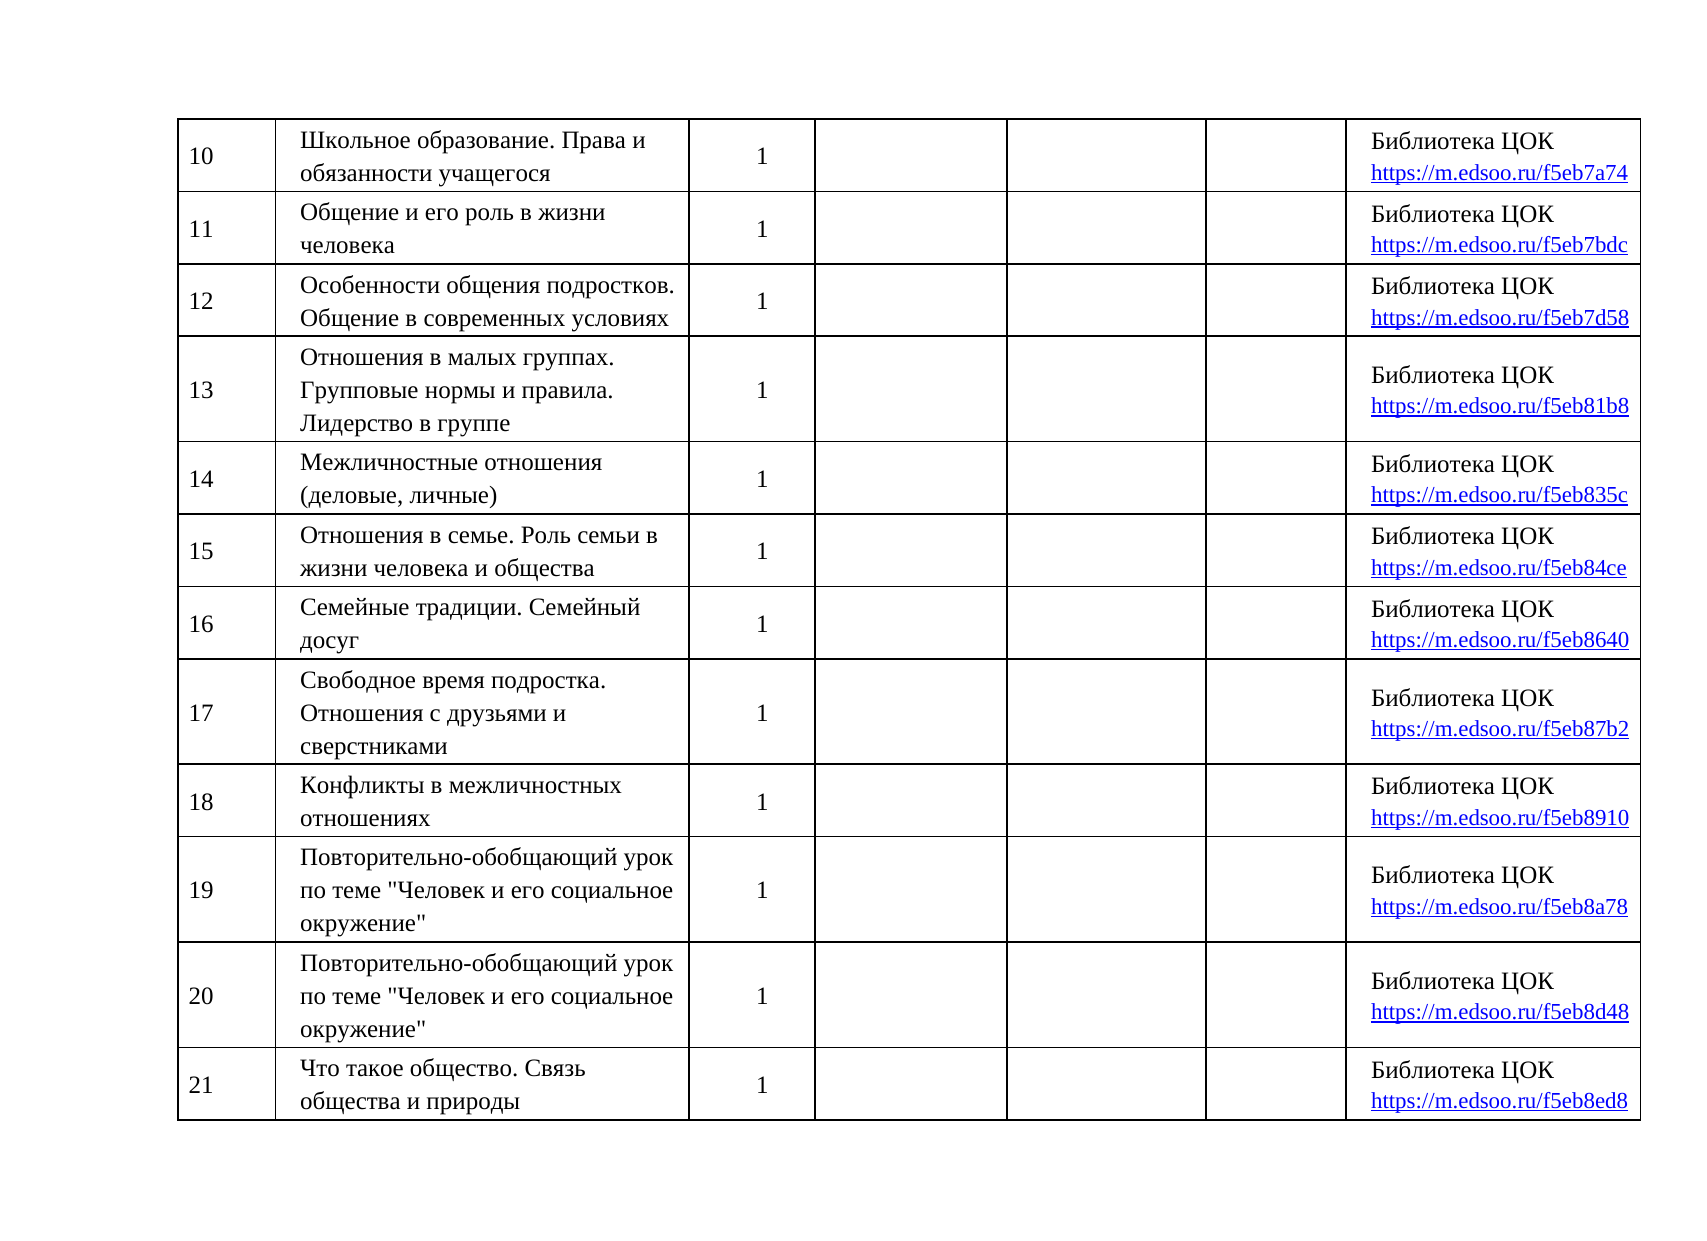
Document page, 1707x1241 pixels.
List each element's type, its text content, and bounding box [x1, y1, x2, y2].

table_cell Библиотека ЦОК https://m.edsoo.ru/f5eb8d48 [1347, 943, 1640, 1047]
table_cell Повторительно-обобщающий урок по теме "Человек и его социальное окружение" [276, 837, 688, 941]
table_cell 16 [179, 587, 275, 658]
table_cell [816, 120, 1006, 191]
table_cell Библиотека ЦОК https://m.edsoo.ru/f5eb8a78 [1347, 837, 1640, 941]
table_cell 1 [690, 765, 814, 836]
table_cell [1207, 765, 1345, 836]
table_cell [816, 765, 1006, 836]
table_cell [1207, 515, 1345, 586]
table_cell [816, 265, 1006, 335]
table_cell [1008, 1048, 1205, 1119]
table_cell Библиотека ЦОК https://m.edsoo.ru/f5eb8910 [1347, 765, 1640, 836]
table_cell Отношения в малых группах. Групповые нормы и правила. Лидерство в группе [276, 337, 688, 441]
table_cell [816, 337, 1006, 441]
table_cell Школьное образование. Права и обязанности учащегося [276, 120, 688, 191]
table_cell 14 [179, 442, 275, 513]
table_cell [816, 1048, 1006, 1119]
table_cell 10 [179, 120, 275, 191]
table_cell Конфликты в межличностных отношениях [276, 765, 688, 836]
table_cell 20 [179, 943, 275, 1047]
table_cell [1008, 837, 1205, 941]
table_cell 1 [690, 192, 814, 263]
table_cell Что такое общество. Связь общества и природы [276, 1048, 688, 1119]
table_cell 1 [690, 515, 814, 586]
table_cell 1 [690, 1048, 814, 1119]
table_cell 1 [690, 837, 814, 941]
table_cell Библиотека ЦОК https://m.edsoo.ru/f5eb87b2 [1347, 660, 1640, 763]
table_cell 1 [690, 265, 814, 335]
table_cell 11 [179, 192, 275, 263]
table_cell 1 [690, 587, 814, 658]
table_cell [1008, 515, 1205, 586]
table_cell 1 [690, 442, 814, 513]
table_cell [816, 192, 1006, 263]
table_cell [816, 943, 1006, 1047]
table_cell [1008, 192, 1205, 263]
table_cell 19 [179, 837, 275, 941]
table_cell Общение и его роль в жизни человека [276, 192, 688, 263]
table_cell Библиотека ЦОК https://m.edsoo.ru/f5eb7bdc [1347, 192, 1640, 263]
table_cell Библиотека ЦОК https://m.edsoo.ru/f5eb835c [1347, 442, 1640, 513]
table_cell [1008, 265, 1205, 335]
table_cell 1 [690, 660, 814, 763]
table_cell [1207, 192, 1345, 263]
table_cell [1207, 120, 1345, 191]
table_cell [1207, 1048, 1345, 1119]
table_cell Библиотека ЦОК https://m.edsoo.ru/f5eb7d58 [1347, 265, 1640, 335]
table_cell 17 [179, 660, 275, 763]
table_cell [1008, 660, 1205, 763]
table_cell [1207, 660, 1345, 763]
table_cell [1207, 265, 1345, 335]
table_cell [816, 660, 1006, 763]
table_cell Библиотека ЦОК https://m.edsoo.ru/f5eb8ed8 [1347, 1048, 1640, 1119]
table_cell [1008, 765, 1205, 836]
table_cell 1 [690, 337, 814, 441]
table_cell Свободное время подростка. Отношения с друзьями и сверстниками [276, 660, 688, 763]
table_cell 15 [179, 515, 275, 586]
table_cell [1008, 943, 1205, 1047]
table_cell [1008, 587, 1205, 658]
table_cell Библиотека ЦОК https://m.edsoo.ru/f5eb8640 [1347, 587, 1640, 658]
table_cell 13 [179, 337, 275, 441]
table_cell Библиотека ЦОК https://m.edsoo.ru/f5eb84ce [1347, 515, 1640, 586]
table_cell [816, 587, 1006, 658]
table_cell [1207, 337, 1345, 441]
table_cell [816, 837, 1006, 941]
table_cell Межличностные отношения (деловые, личные) [276, 442, 688, 513]
table_cell [1008, 337, 1205, 441]
table_cell 21 [179, 1048, 275, 1119]
table_cell Библиотека ЦОК https://m.edsoo.ru/f5eb81b8 [1347, 337, 1640, 441]
table_cell [816, 515, 1006, 586]
table_cell [1207, 442, 1345, 513]
table_cell 12 [179, 265, 275, 335]
table_cell 18 [179, 765, 275, 836]
table_cell Отношения в семье. Роль семьи в жизни человека и общества [276, 515, 688, 586]
table_cell [1207, 943, 1345, 1047]
table_cell [816, 442, 1006, 513]
table_cell [1008, 442, 1205, 513]
table_cell [1207, 837, 1345, 941]
table_cell 1 [690, 943, 814, 1047]
table_cell 1 [690, 120, 814, 191]
table_cell Библиотека ЦОК https://m.edsoo.ru/f5eb7a74 [1347, 120, 1640, 191]
table_cell Особенности общения подростков. Общение в современных условиях [276, 265, 688, 335]
table_cell [1008, 120, 1205, 191]
table_cell [1207, 587, 1345, 658]
table_cell Семейные традиции. Семейный досуг [276, 587, 688, 658]
table_cell Повторительно-обобщающий урок по теме "Человек и его социальное окружение" [276, 943, 688, 1047]
